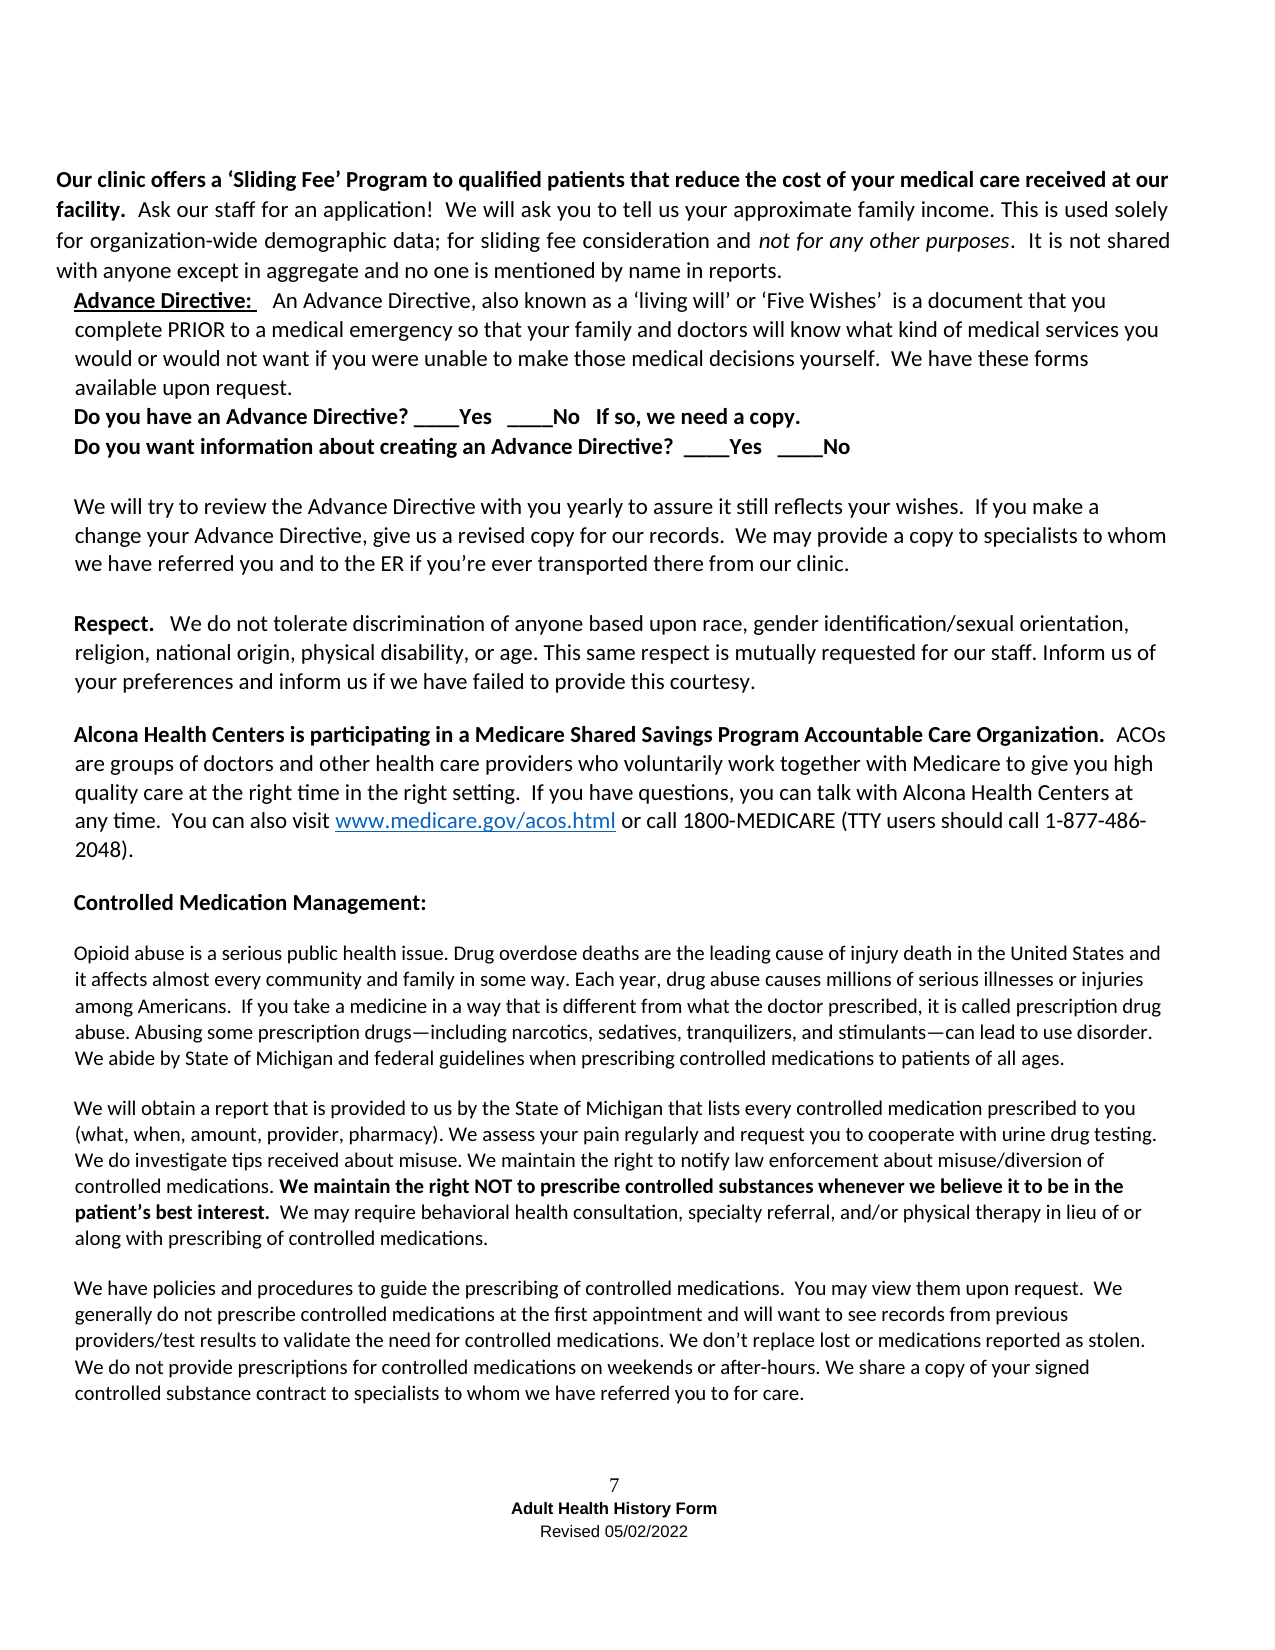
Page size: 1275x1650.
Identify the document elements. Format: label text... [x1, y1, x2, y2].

text Respect. We do not tolerate discrimination of anyone based upon race, gender identification/sexual orientation, religion, national origin, physical disability, or age. This same respect is mutually requested for our staff. Inform us of your preferences and inform us if we have failed to provide this courtesy. [73, 609, 1171, 695]
text Alcona Health Centers is participating in a Medicare Shared Savings Program Accountable Care Organization. ACOs are groups of doctors and other health care providers who voluntarily work together with Medicare to give you high quality care at the right time in the right setting. If you have questions, you can talk with Alcona Health Centers at any time. You can also visit www.medicare.gov/acos.html or call 1800-MEDICARE (TTY users should call 1-877-486-2048). [73, 720, 1171, 863]
text Advance Directive: An Advance Directive, also known as a ‘living will’ or ‘Five Wishes’ is a document that you complete PRIOR to a medical emergency so that your family and doctors will know what kind of medical services you would or would not want if you were unable to make those medical decisions yourself. We have these forms available upon request. [73, 286, 1171, 401]
text Do you have an Advance Directive? ____Yes ____No If so, we need a copy. [73, 402, 1171, 431]
text Our clinic offers a ‘Sliding Fee’ Program to qualified patients that reduce the cost of your medical care received at our facility. Ask our staff for an application! We will ask you to tell us your approximate family income. This is used solely for organization-wide demographic data; for sliding fee consideration and not for any other purposes. It is not shared with anyone except in aggregate and no one is mentioned by name in reports. [56, 165, 1171, 284]
text Opioid abuse is a serious public health issue. Drug overdose deaths are the leading cause of injury death in the United States and it affects almost every community and family in some way. Each year, drug abuse causes millions of serious illnesses or injuries among Americans. If you take a medicine in a way that is different from what the doctor prescribed, it is called prescription drug abuse. Abusing some prescription drugs—including narcotics, sedatives, tranquilizers, and stimulants—can lead to use disorder. We abide by State of Michigan and federal guidelines when prescribing controlled medications to patients of all ages. [73, 941, 1171, 1071]
text Controlled Medication Management: [73, 888, 1171, 916]
text We have policies and procedures to guide the prescribing of controlled medications. You may view them upon request. We generally do not prescribe controlled medications at the first appointment and will want to see records from previous providers/test results to validate the need for controlled medications. We don’t replace lost or medications reported as stolen. We do not provide prescriptions for controlled medications on weekends or after-hours. We share a copy of your signed controlled substance contract to specialists to whom we have referred you to for care. [73, 1275, 1171, 1405]
text We will obtain a report that is provided to us by the State of Michigan that lists every controlled medication prescribed to you (what, when, amount, provider, pharmacy). We assess your pain regularly and request you to cooperate with urine drug testing. We do investigate tips received about misuse. We maintain the right to notify law enforcement about misuse/diversion of controlled medications. We maintain the right NOT to prescribe controlled substances whenever we believe it to be in the patient’s best interest. We may require behavioral health consultation, specialty referral, and/or physical therapy in lieu of or along with prescribing of controlled medications. [73, 1095, 1171, 1251]
text Do you want information about creating an Advance Directive? ____Yes ____No [73, 432, 1171, 460]
text We will try to review the Advance Directive with you yearly to assure it still reflects your wishes. If you make a change your Advance Directive, give us a revised copy for our records. We may provide a copy to specialists to whom we have referred you and to the ER if you’re ever transported there from our clinic. [73, 492, 1171, 578]
